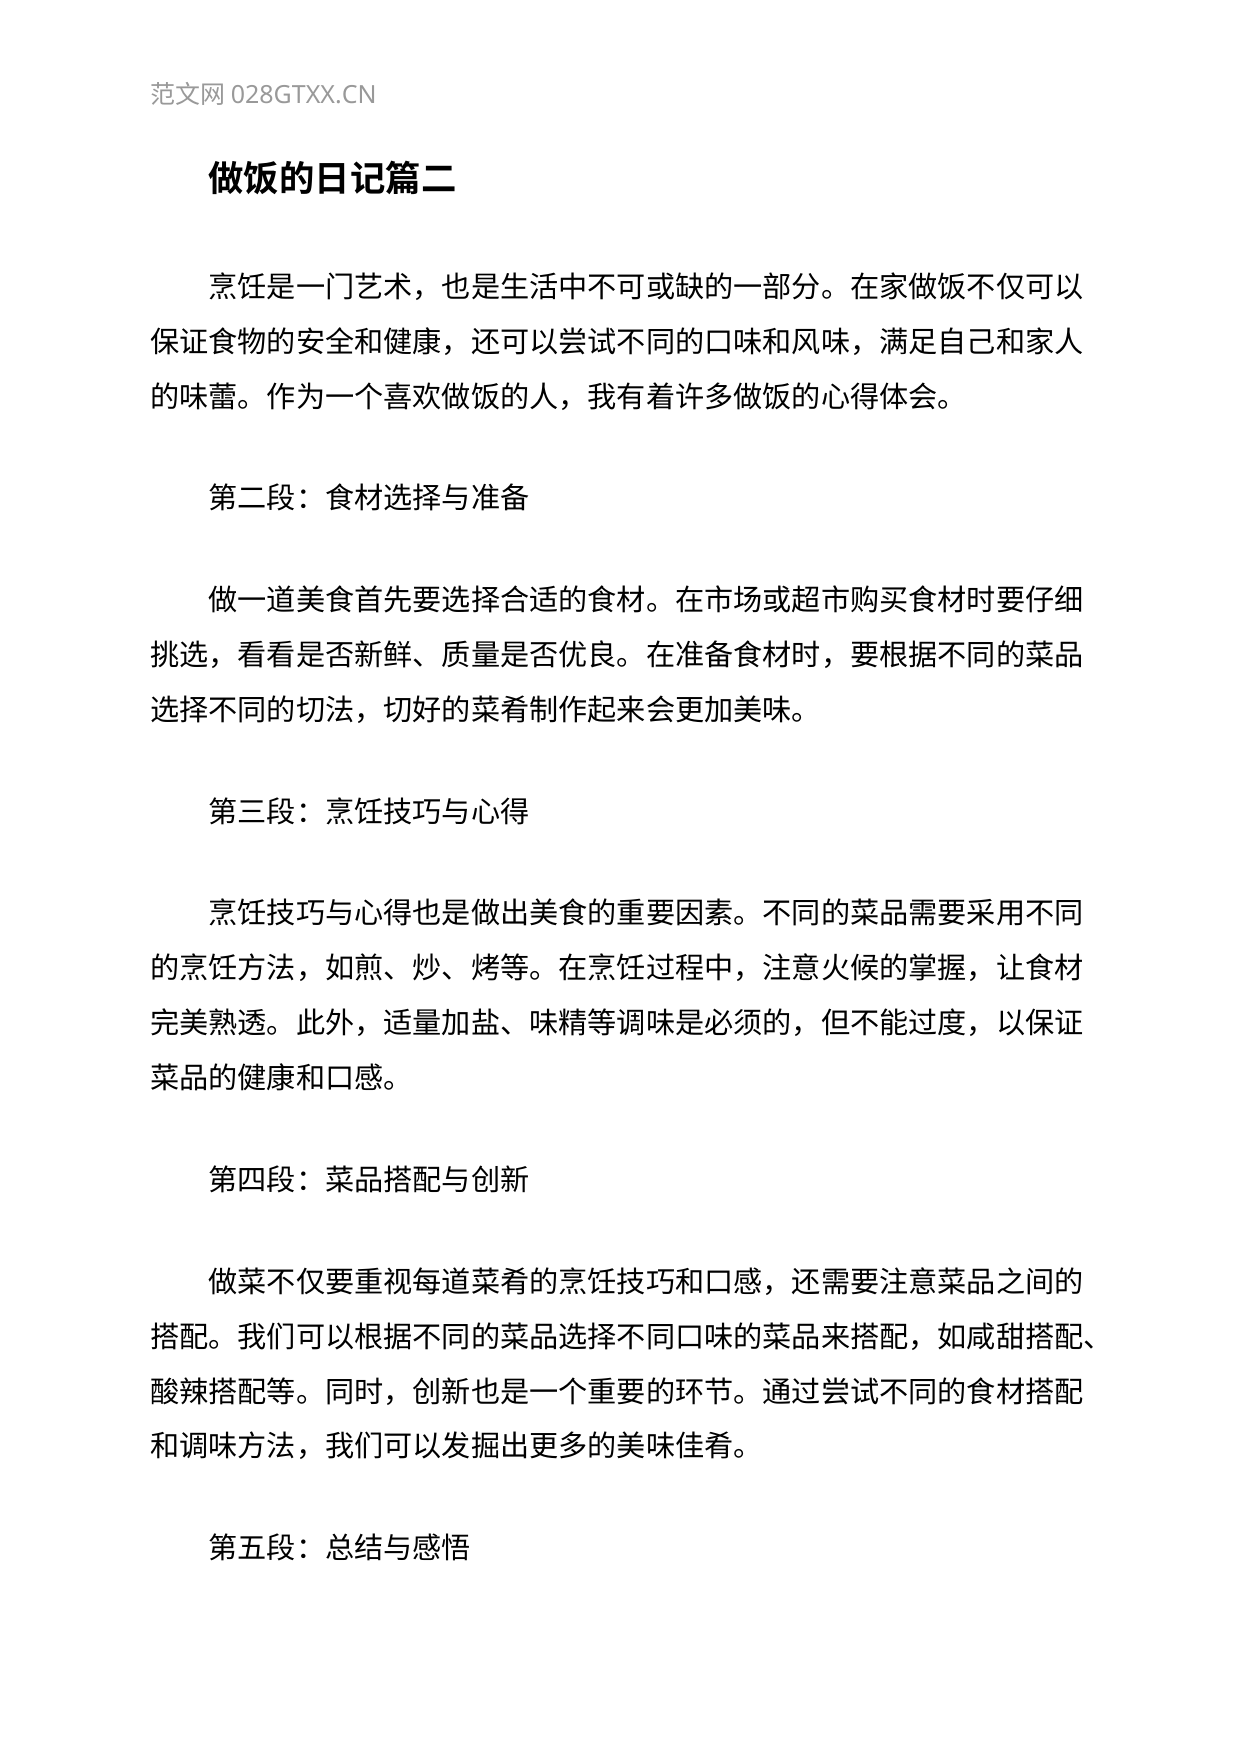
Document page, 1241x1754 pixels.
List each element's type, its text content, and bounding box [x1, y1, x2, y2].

text 烹饪技巧与心得也是做出美食的重要因素。不同的菜品需要采用不同的烹饪方法，如煎、炒、烤等。在烹饪过程中，注意火候的掌握，让食材完美熟透。此外，适量加盐、味精等调味是必须的，但不能过度，以保证菜品的健康和口感。 [150, 890, 1090, 1097]
text 第三段：烹饪技巧与心得 [150, 788, 1090, 831]
text 第四段：菜品搭配与创新 [150, 1157, 1090, 1199]
text 做一道美食首先要选择合适的食材。在市场或超市购买食材时要仔细挑选，看看是否新鲜、质量是否优良。在准备食材时，要根据不同的菜品选择不同的切法，切好的菜肴制作起来会更加美味。 [150, 577, 1090, 729]
text 做菜不仅要重视每道菜肴的烹饪技巧和口感，还需要注意菜品之间的搭配。我们可以根据不同的菜品选择不同口味的菜品来搭配，如咸甜搭配、酸辣搭配等。同时，创新也是一个重要的环节。通过尝试不同的食材搭配和调味方法，我们可以发掘出更多的美味佳肴。 [150, 1258, 1090, 1465]
text 第五段：总结与感悟 [150, 1525, 1090, 1567]
text 做饭的日记篇二 [150, 150, 1090, 201]
text 烹饪是一门艺术，也是生活中不可或缺的一部分。在家做饭不仅可以保证食物的安全和健康，还可以尝试不同的口味和风味，满足自己和家人的味蕾。作为一个喜欢做饭的人，我有着许多做饭的心得体会。 [150, 263, 1090, 416]
text 第二段：食材选择与准备 [150, 475, 1090, 517]
